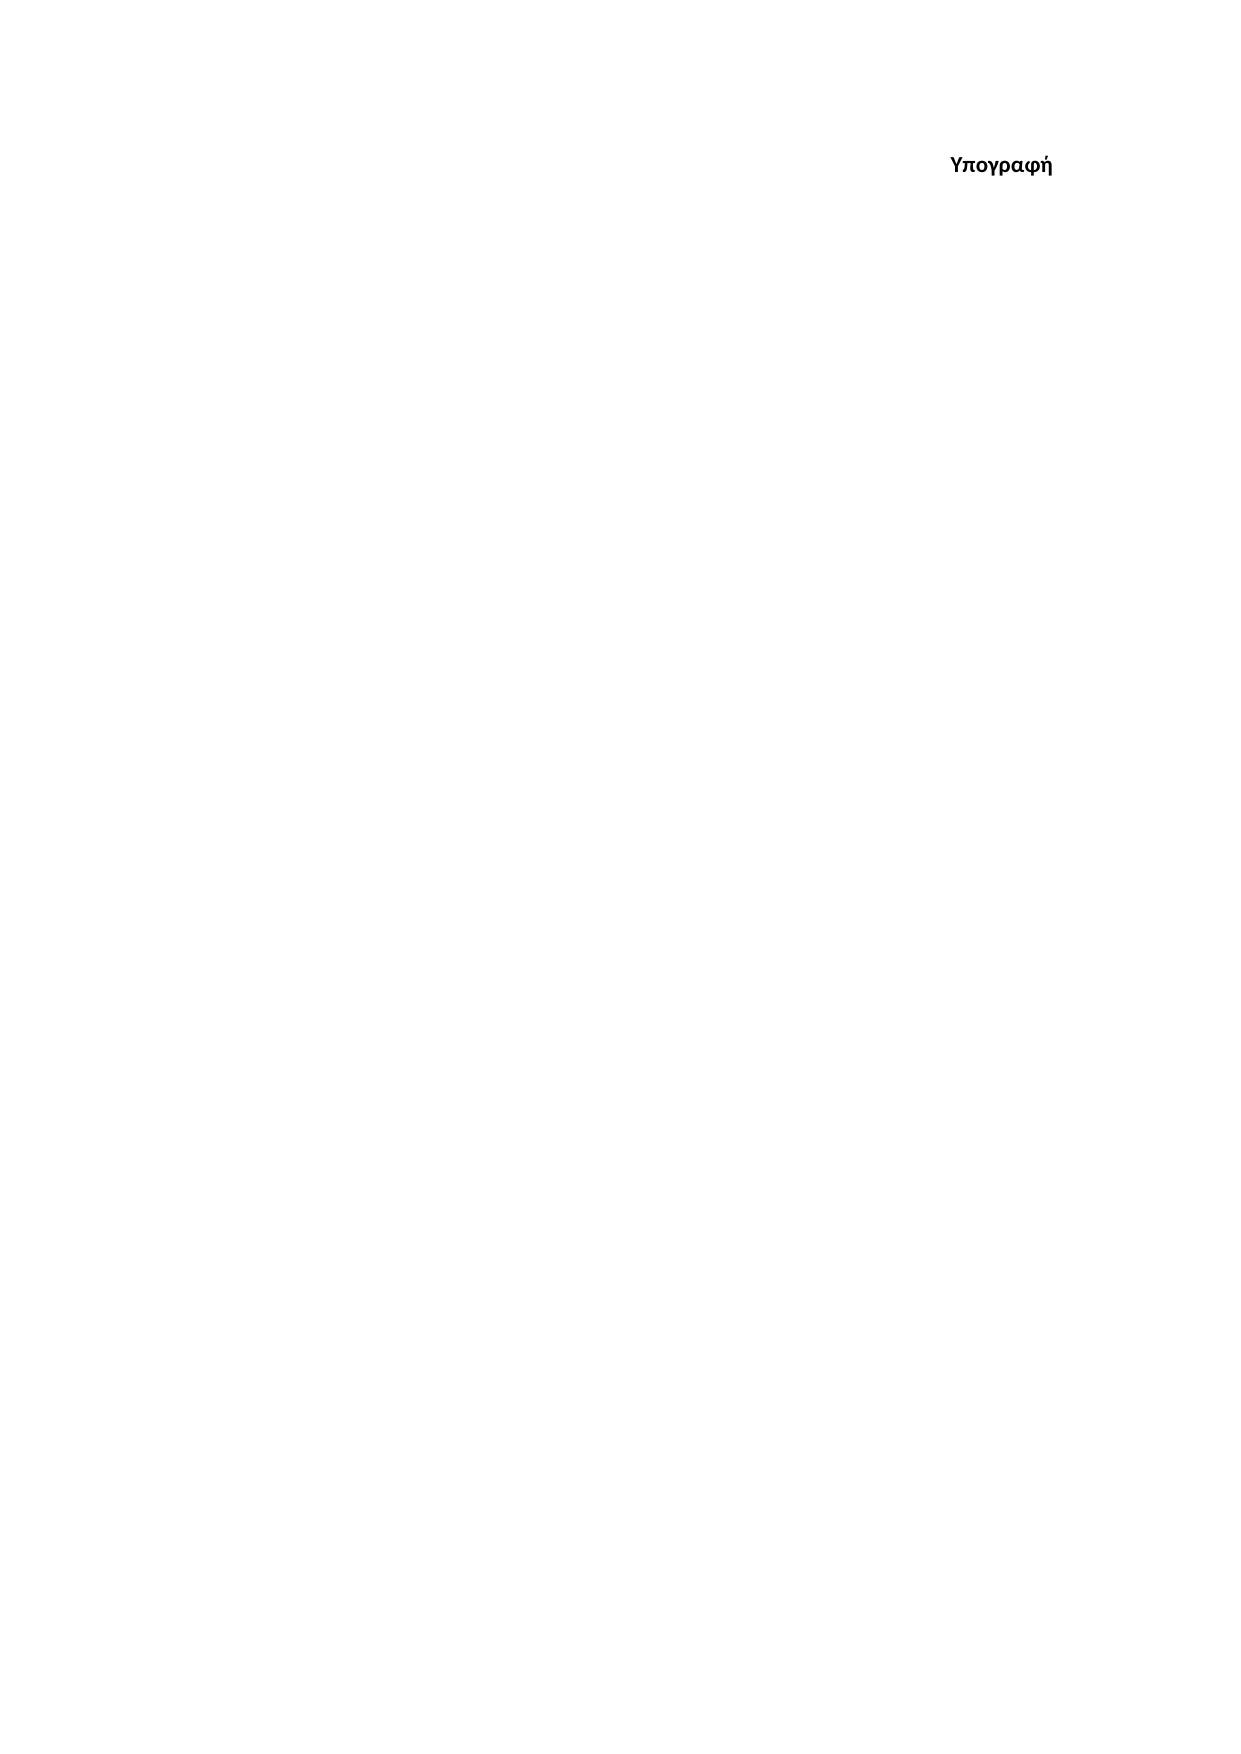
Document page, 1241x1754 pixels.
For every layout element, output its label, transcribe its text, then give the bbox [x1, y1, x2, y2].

text Υπογραφή [187, 150, 1053, 178]
